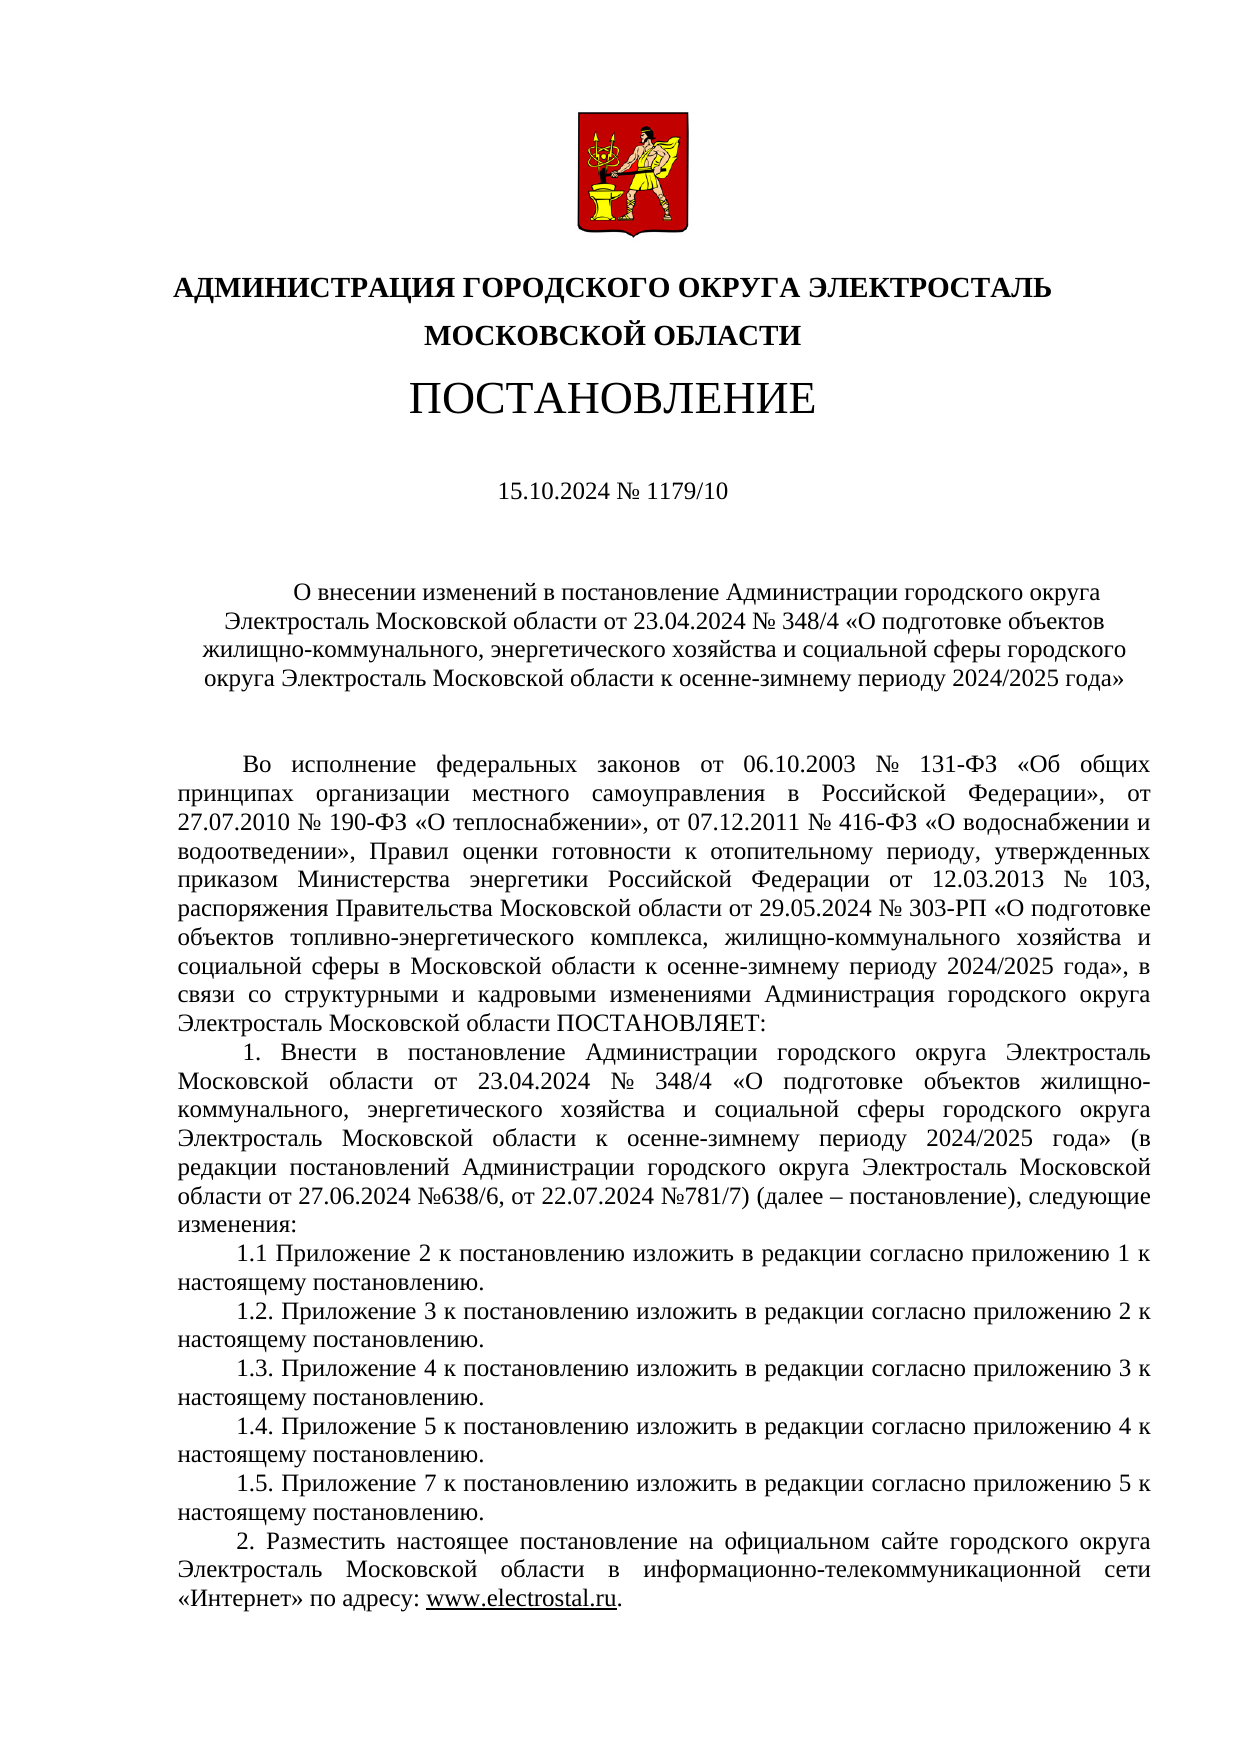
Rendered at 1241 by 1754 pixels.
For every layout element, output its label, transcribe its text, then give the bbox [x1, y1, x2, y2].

text Во исполнение федеральных законов от 06.10.2003 № 131-ФЗ «Об общих принципах организации местного самоуправления в Российской Федерации», от 27.07.2010 № 190-ФЗ «О теплоснабжении», от 07.12.2011 № 416-ФЗ «О водоснабжении и водоотведении», Правил оценки готовности к отопительному периоду, утвержденных приказом Министерства энергетики Российской Федерации от 12.03.2013 № 103, распоряжения Правительства Московской области от 29.05.2024 № 303-РП «О подготовке объектов топливно-энергетического комплекса, жилищно-коммунального хозяйства и социальной сферы в Московской области к осенне-зимнему периоду 2024/2025 года», в связи со структурными и кадровыми изменениями Администрация городского округа Электросталь Московской области ПОСТАНОВЛЯЕТ: [177, 749, 1152, 1037]
text 1.4. Приложение 5 к постановлению изложить в редакции согласно приложению 4 к настоящему постановлению. [177, 1411, 1152, 1468]
text 1.5. Приложение 7 к постановлению изложить в редакции согласно приложению 5 к настоящему постановлению. [177, 1468, 1152, 1526]
text О внесении изменений в постановление Администрации городского округа Электросталь Московской области от 23.04.2024 № 348/4 «О подготовке объектов жилищно-коммунального, энергетического хозяйства и социальной сферы городского округа Электросталь Московской области к осенне-зимнему периоду 2024/2025 года» [177, 577, 1152, 692]
text 15.10.2024 № 1179/10 [15, 476, 1211, 505]
text 2. Разместить настоящее постановление на официальном сайте городского округа Электросталь Московской области в информационно-телекоммуникационной сети «Интернет» по адресу: www.electrostal.ru. [177, 1526, 1152, 1612]
text АДМИНИСТРАЦИЯ ГОРОДСКОГО ОКРУГА ЭЛЕКТРОСТАЛЬ [15, 270, 1211, 304]
text 1.2. Приложение 3 к постановлению изложить в редакции согласно приложению 2 к настоящему постановлению. [177, 1296, 1152, 1353]
text МОСКОВСКОЙ ОБЛАСТИ [15, 318, 1211, 352]
text 1. Внести в постановление Администрации городского округа Электросталь Московской области от 23.04.2024 № 348/4 «О подготовке объектов жилищно-коммунального, энергетического хозяйства и социальной сферы городского округа Электросталь Московской области к осенне-зимнему периоду 2024/2025 года» (в редакции постановлений Администрации городского округа Электросталь Московской области от 27.06.2024 №638/6, от 22.07.2024 №781/7) (далее – постановление), следующие изменения: [177, 1037, 1152, 1238]
text ПОСТАНОВЛЕНИЕ [15, 371, 1211, 424]
text 1.1 Приложение 2 к постановлению изложить в редакции согласно приложению 1 к настоящему постановлению. [177, 1238, 1152, 1296]
text 1.3. Приложение 4 к постановлению изложить в редакции согласно приложению 3 к настоящему постановлению. [177, 1353, 1152, 1411]
picture [567, 103, 702, 242]
